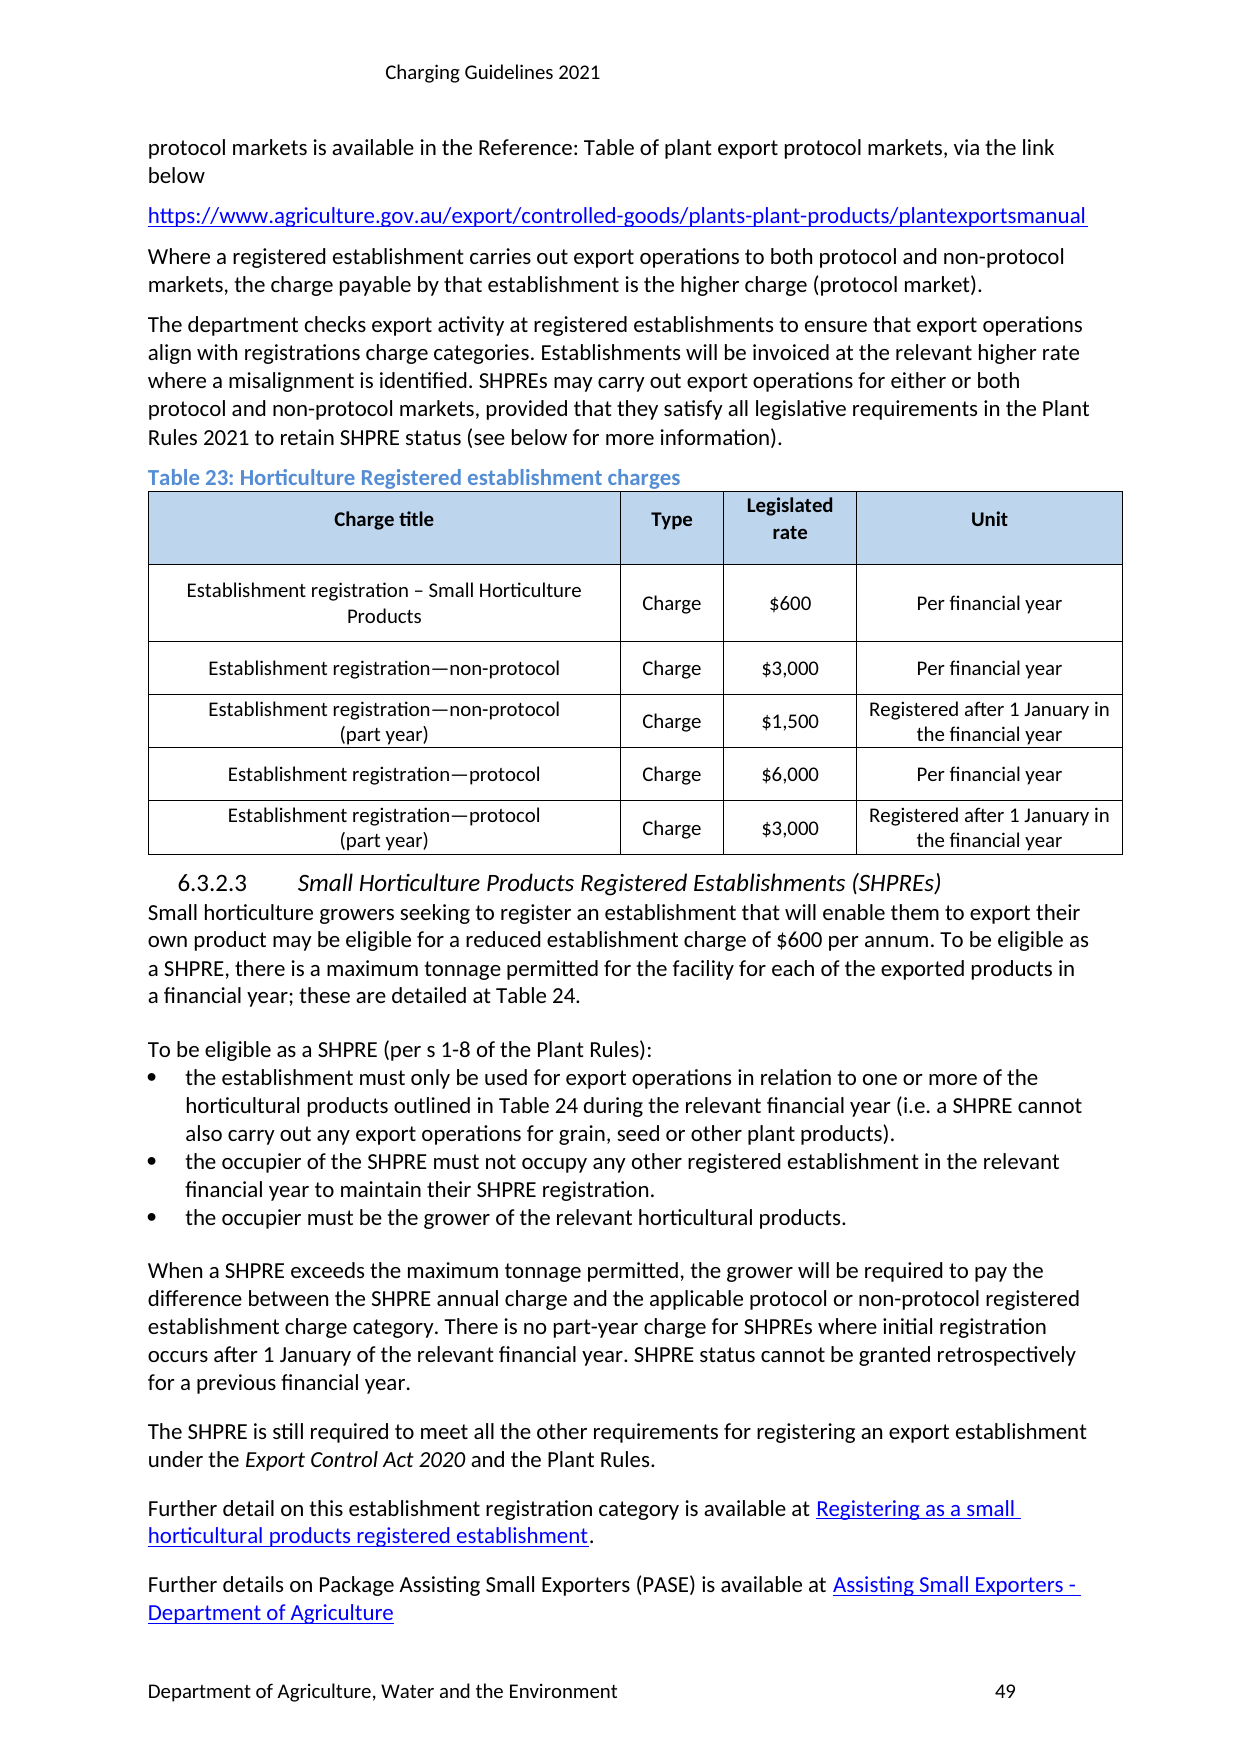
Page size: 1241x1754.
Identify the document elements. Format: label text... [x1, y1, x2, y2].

subtitle Small Horticulture Products Registered Establishments (SHPREs) [177, 867, 1092, 898]
text Table 23: Horticulture Registered establishment charges [148, 463, 1092, 491]
table_cell Per financial year [857, 642, 1122, 694]
table_cell Establishment registration—protocol (part year) [149, 801, 620, 853]
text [148, 133, 1092, 189]
text Small horticulture growers seeking to register an establishment that will enable them to export their own product may be eligible for a reduced establishment charge of $600 per annum. To be eligible as a SHPRE, there is a maximum tonnage permitted for the facility for each of the exported products in a financial year; these are detailed at Table 24. [148, 898, 1092, 1010]
table_cell $3,000 [724, 801, 856, 853]
table_cell Per financial year [857, 565, 1122, 641]
table_cell Establishment registration – Small Horticulture Products [149, 565, 620, 641]
table_header Legislated rate [724, 492, 856, 564]
table_cell $3,000 [724, 642, 856, 694]
table_cell $6,000 [724, 748, 856, 800]
table_cell Registered after 1 January in the financial year [857, 695, 1122, 747]
table_cell Charge [621, 801, 723, 853]
table_cell Per financial year [857, 748, 1122, 800]
table_cell Charge [621, 748, 723, 800]
text The department checks export activity at registered establishments to ensure that export operations align with registrations charge categories. Establishments will be invoiced at the relevant higher rate where a misalignment is identified. SHPREs may carry out export operations for either or both protocol and non-protocol markets, provided that they satisfy all legislative requirements in the Plant Rules 2021 to retain SHPRE status (see below for more information). [148, 311, 1092, 451]
list the occupier must be the grower of the relevant horticultural products. [148, 1203, 1092, 1231]
table_cell Establishment registration—protocol [149, 748, 620, 800]
list the establishment must only be used for export operations in relation to one or more of the horticultural products outlined in Table 24 during the relevant financial year (i.e. a SHPRE cannot also carry out any export operations for grain, seed or other plant products). [148, 1063, 1092, 1147]
list the occupier of the SHPRE must not occupy any other registered establishment in the relevant financial year to maintain their SHPRE registration. [148, 1147, 1092, 1203]
table_header Type [621, 492, 723, 564]
table_cell Establishment registration—non-protocol (part year) [149, 695, 620, 747]
text Further details on Package Assisting Small Exporters (PASE) is available at Assisting Small Exporters - Department of Agriculture [148, 1571, 1092, 1627]
text The SHPRE is still required to meet all the other requirements for registering an export establishment under the Export Control Act 2020 and the Plant Rules. [148, 1417, 1092, 1473]
text Further detail on this establishment registration category is available at Registering as a small horticultural products registered establishment. [148, 1494, 1092, 1550]
table_cell Charge [621, 642, 723, 694]
table_cell $1,500 [724, 695, 856, 747]
table_cell Charge [621, 695, 723, 747]
text When a SHPRE exceeds the maximum tonnage permitted, the grower will be required to pay the difference between the SHPRE annual charge and the applicable protocol or non-protocol registered establishment charge category. There is no part-year charge for SHPREs where initial registration occurs after 1 January of the relevant financial year. SHPRE status cannot be granted retrospectively for a previous financial year. [148, 1256, 1092, 1396]
text Where a registered establishment carries out export operations to both protocol and non-protocol markets, the charge payable by that establishment is the higher charge (protocol market). [148, 242, 1092, 298]
text To be eligible as a SHPRE (per s 1-8 of the Plant Rules): [148, 1035, 1092, 1063]
table_cell Registered after 1 January in the financial year [857, 801, 1122, 853]
table_cell $600 [724, 565, 856, 641]
table_cell Charge [621, 565, 723, 641]
table_cell Establishment registration—non-protocol [149, 642, 620, 694]
table_header Charge title [149, 492, 620, 564]
table_header Unit [857, 492, 1122, 564]
text https://www.agriculture.gov.au/export/controlled-goods/plants-plant-products/plantexportsmanual [148, 201, 1092, 229]
